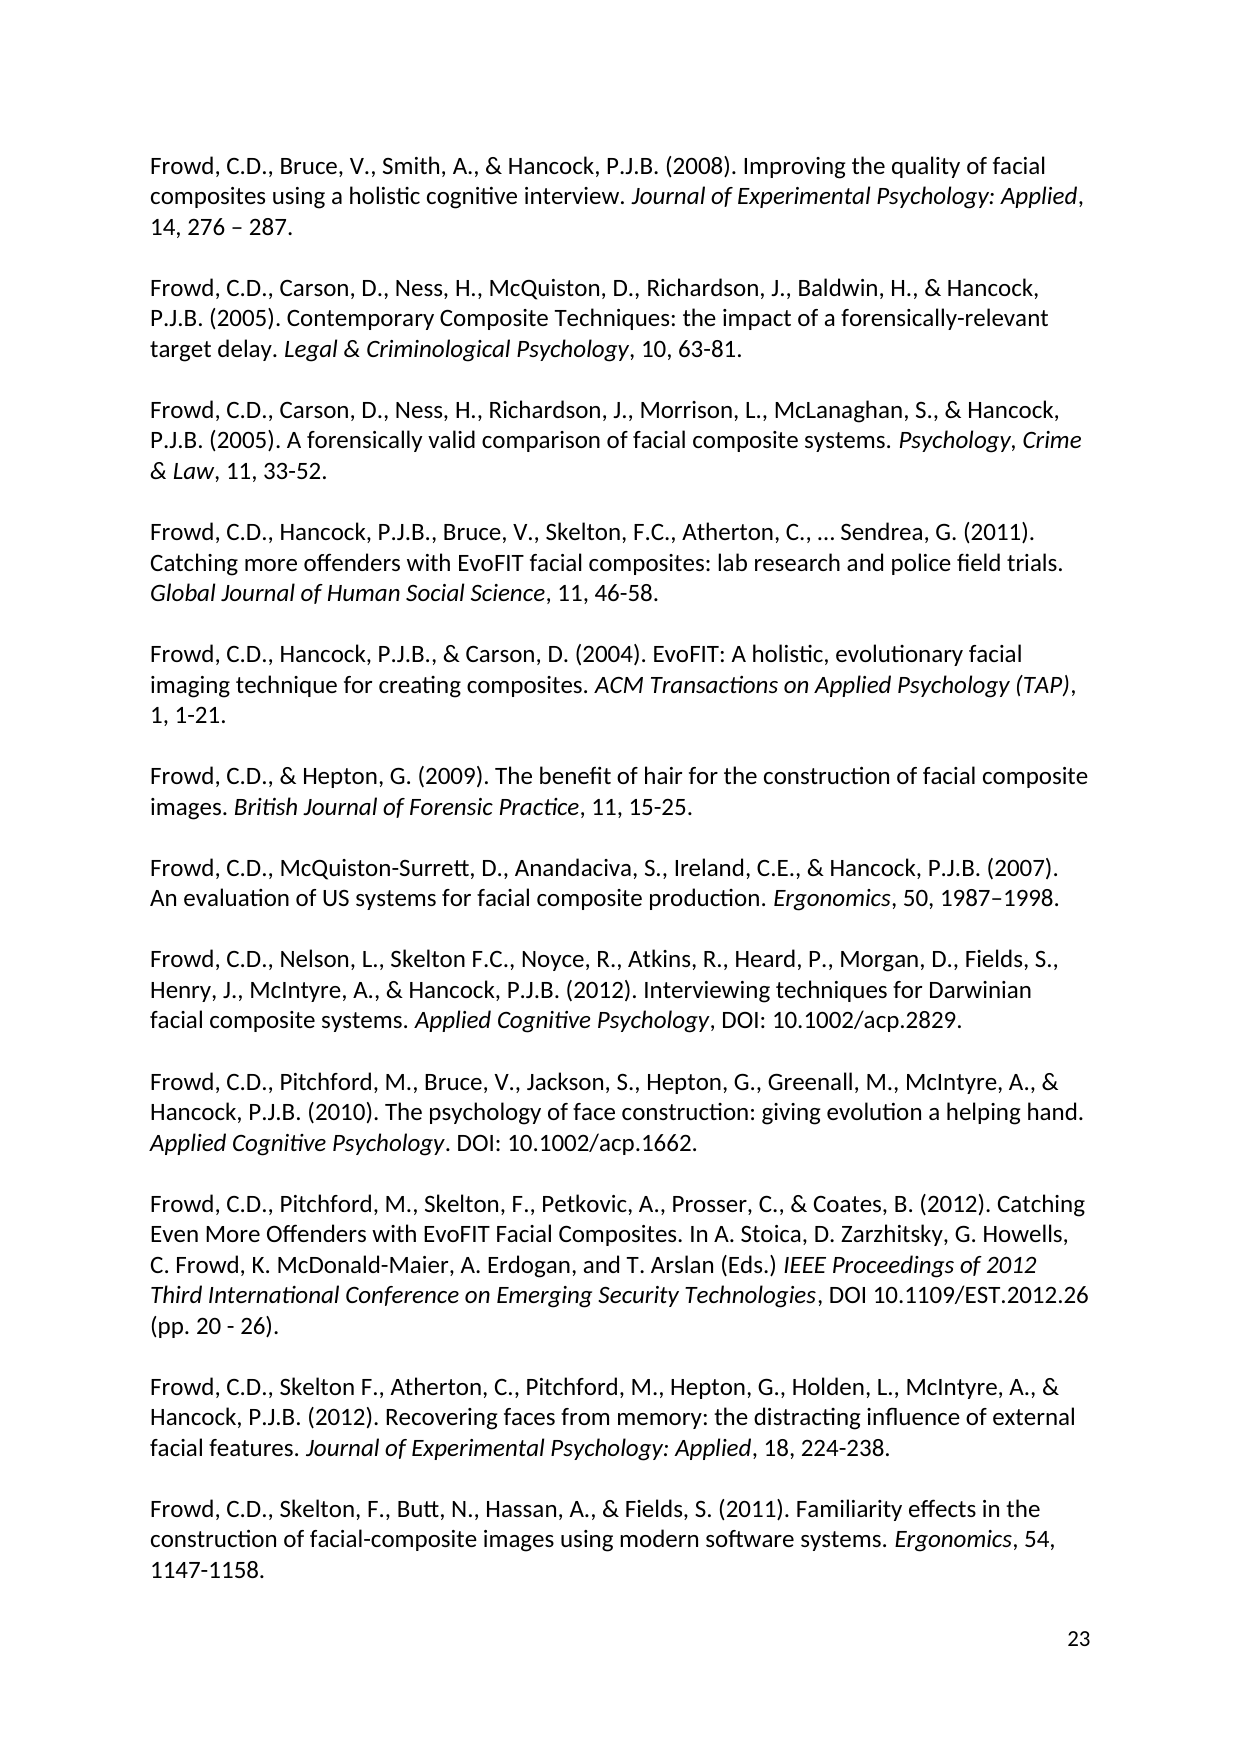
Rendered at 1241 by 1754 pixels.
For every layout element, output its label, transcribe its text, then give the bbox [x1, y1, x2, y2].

text Frowd, C.D., McQuiston-Surrett, D., Anandaciva, S., Ireland, C.E., & Hancock, P.J.B. (2007). An evaluation of US systems for facial composite production. Ergonomics, 50, 1987–1998. [150, 852, 1090, 913]
text Frowd, C.D., Bruce, V., Smith, A., & Hancock, P.J.B. (2008). Improving the quality of facial composites using a holistic cognitive interview. Journal of Experimental Psychology: Applied, 14, 276 – 287. [150, 150, 1090, 242]
text Frowd, C.D., Carson, D., Ness, H., McQuiston, D., Richardson, J., Baldwin, H., & Hancock, P.J.B. (2005). Contemporary Composite Techniques: the impact of a forensically-relevant target delay. Legal & Criminological Psychology, 10, 63-81. [150, 272, 1090, 364]
text Frowd, C.D., & Hepton, G. (2009). The benefit of hair for the construction of facial composite images. British Journal of Forensic Practice, 11, 15-25. [150, 760, 1090, 821]
text Frowd, C.D., Nelson, L., Skelton F.C., Noyce, R., Atkins, R., Heard, P., Morgan, D., Fields, S., Henry, J., McIntyre, A., & Hancock, P.J.B. (2012). Interviewing techniques for Darwinian facial composite systems. Applied Cognitive Psychology, DOI: 10.1002/acp.2829. [150, 943, 1090, 1035]
text Frowd, C.D., Pitchford, M., Skelton, F., Petkovic, A., Prosser, C., & Coates, B. (2012). Catching Even More Offenders with EvoFIT Facial Composites. In A. Stoica, D. Zarzhitsky, G. Howells, C. Frowd, K. McDonald-Maier, A. Erdogan, and T. Arslan (Eds.) IEEE Proceedings of 2012 Third International Conference on Emerging Security Technologies, DOI 10.1109/EST.2012.26 (pp. 20 - 26). [150, 1188, 1090, 1340]
text Frowd, C.D., Hancock, P.J.B., Bruce, V., Skelton, F.C., Atherton, C., … Sendrea, G. (2011). Catching more offenders with EvoFIT facial composites: lab research and police field trials. Global Journal of Human Social Science, 11, 46-58. [150, 516, 1090, 608]
text Frowd, C.D., Skelton F., Atherton, C., Pitchford, M., Hepton, G., Holden, L., McIntyre, A., & Hancock, P.J.B. (2012). Recovering faces from memory: the distracting influence of external facial features. Journal of Experimental Psychology: Applied, 18, 224-238. [150, 1371, 1090, 1462]
text Frowd, C.D., Skelton, F., Butt, N., Hassan, A., & Fields, S. (2011). Familiarity effects in the construction of facial-composite images using modern software systems. Ergonomics, 54, 1147-1158. [150, 1493, 1090, 1584]
text Frowd, C.D., Pitchford, M., Bruce, V., Jackson, S., Hepton, G., Greenall, M., McIntyre, A., & Hancock, P.J.B. (2010). The psychology of face construction: giving evolution a helping hand. Applied Cognitive Psychology. DOI: 10.1002/acp.1662. [150, 1066, 1090, 1157]
text Frowd, C.D., Carson, D., Ness, H., Richardson, J., Morrison, L., McLanaghan, S., & Hancock, P.J.B. (2005). A forensically valid comparison of facial composite systems. Psychology, Crime & Law, 11, 33-52. [150, 394, 1090, 486]
text Frowd, C.D., Hancock, P.J.B., & Carson, D. (2004). EvoFIT: A holistic, evolutionary facial imaging technique for creating composites. ACM Transactions on Applied Psychology (TAP), 1, 1-21. [150, 638, 1090, 730]
